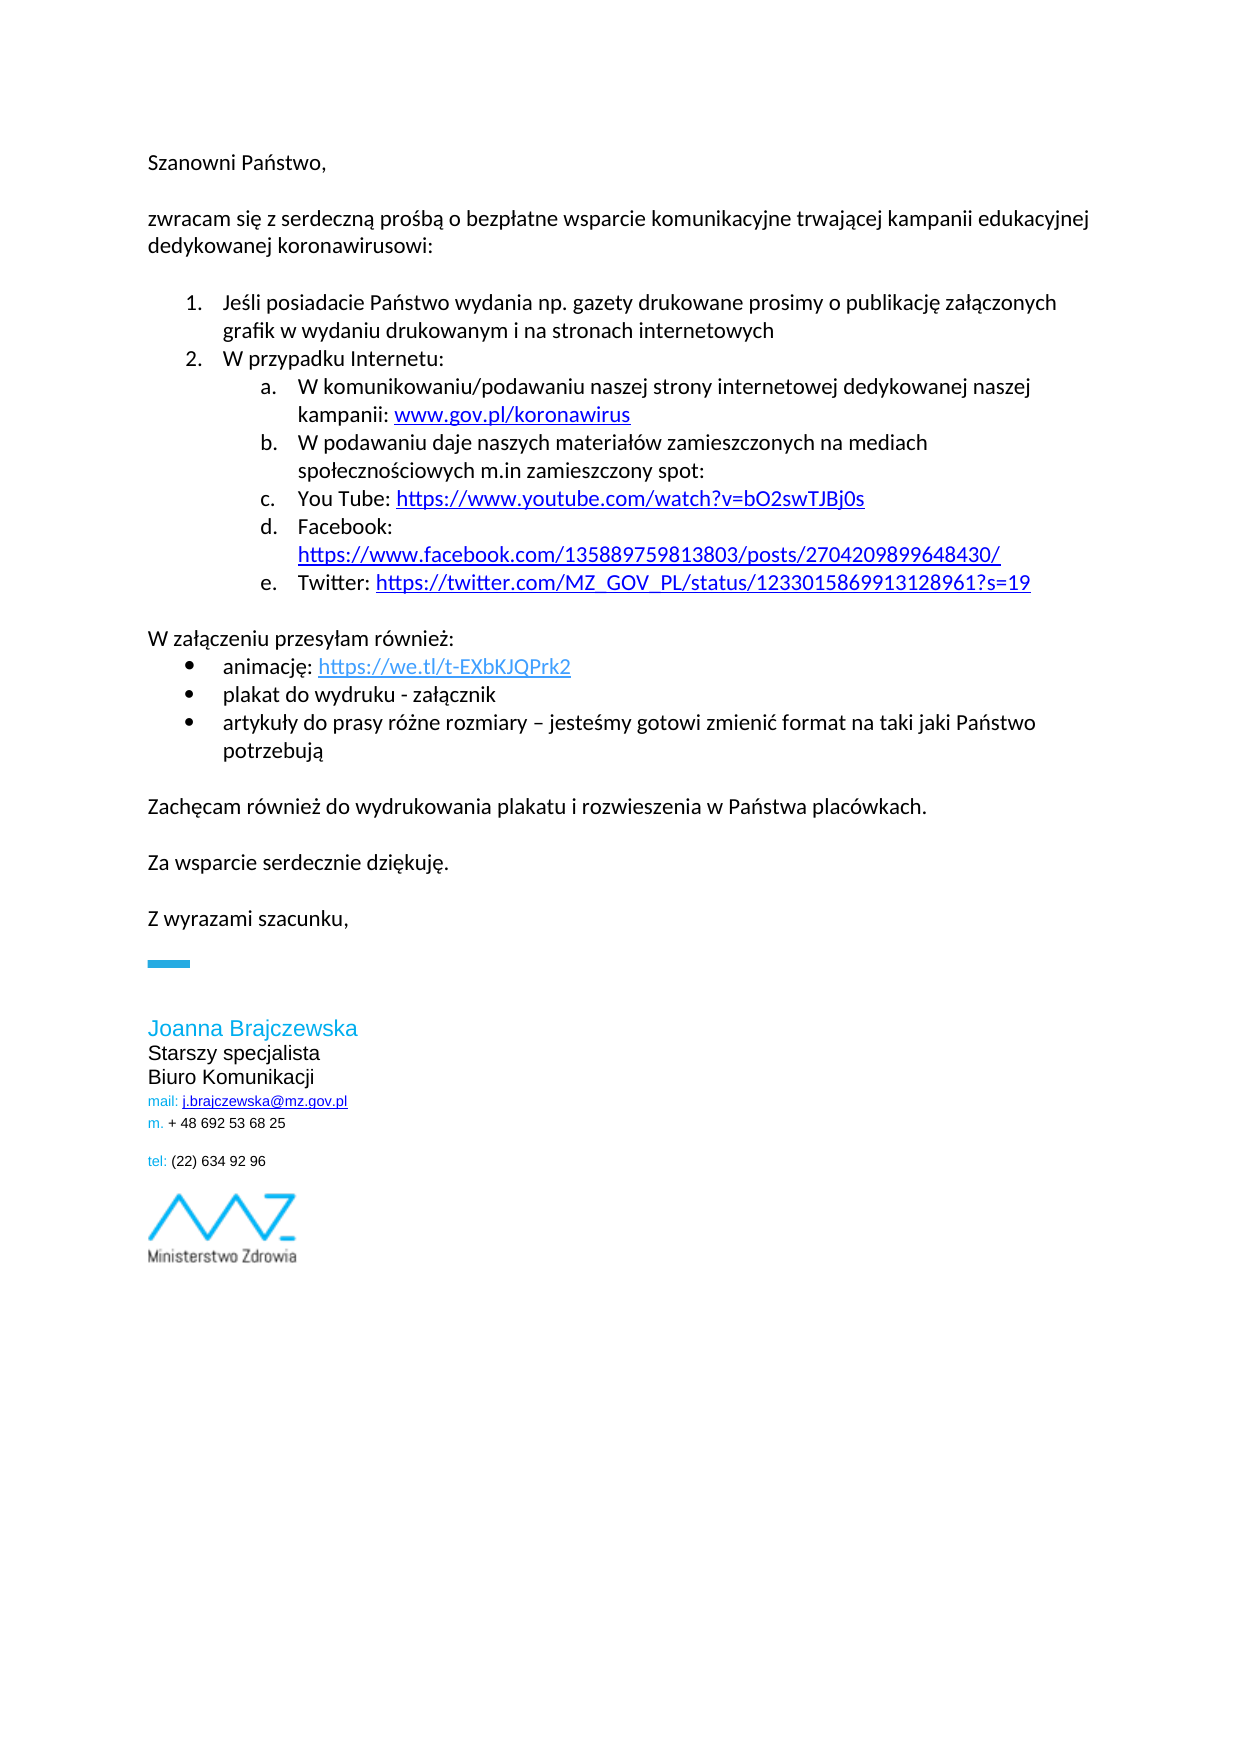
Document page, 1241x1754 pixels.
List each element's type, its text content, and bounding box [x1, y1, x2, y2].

text m. + 48 692 53 68 25 [148, 1115, 1093, 1132]
text Starszy specjalista [148, 1041, 1093, 1065]
text Za wsparcie serdecznie dziękuję. [148, 848, 1093, 876]
list Facebook: https://www.facebook.com/135889759813803/posts/2704209899648430/ [260, 512, 1093, 568]
text Biuro Komunikacji [148, 1065, 1093, 1089]
list plakat do wydruku - załącznik [185, 680, 1093, 708]
picture [147, 960, 190, 968]
text Zachęcam również do wydrukowania plakatu i rozwieszenia w Państwa placówkach. [148, 792, 1093, 820]
list Jeśli posiadacie Państwo wydania np. gazety drukowane prosimy o publikację załączonych grafik w wydaniu drukowanym i na stronach internetowych [185, 288, 1093, 344]
text zwracam się z serdeczną prośbą o bezpłatne wsparcie komunikacyjne trwającej kampanii edukacyjnej dedykowanej koronawirusowi: [148, 204, 1093, 260]
text Joanna Brajczewska [148, 1014, 1093, 1041]
list W przypadku Internetu: [185, 344, 1093, 372]
list animację: https://we.tl/t-EXbKJQPrk2 [185, 652, 1093, 680]
picture [147, 1186, 298, 1277]
text W załączeniu przesyłam również: [148, 624, 1093, 652]
text Szanowni Państwo, [148, 148, 1093, 176]
text Z wyrazami szacunku, [148, 904, 1093, 932]
list W komunikowaniu/podawaniu naszej strony internetowej dedykowanej naszej kampanii: www.gov.pl/koronawirus [260, 372, 1093, 428]
list You Tube: https://www.youtube.com/watch?v=bO2swTJBj0s [260, 484, 1093, 512]
list artykuły do prasy różne rozmiary – jesteśmy gotowi zmienić format na taki jaki Państwo potrzebują [185, 708, 1093, 764]
list W podawaniu daje naszych materiałów zamieszczonych na mediach społecznościowych m.in zamieszczony spot: [260, 428, 1093, 484]
text tel: (22) 634 92 96 [148, 1153, 1093, 1169]
text mail: j.brajczewska@mz.gov.pl [148, 1093, 1093, 1110]
list Twitter: https://twitter.com/MZ_GOV_PL/status/1233015869913128961?s=19 [260, 568, 1093, 596]
